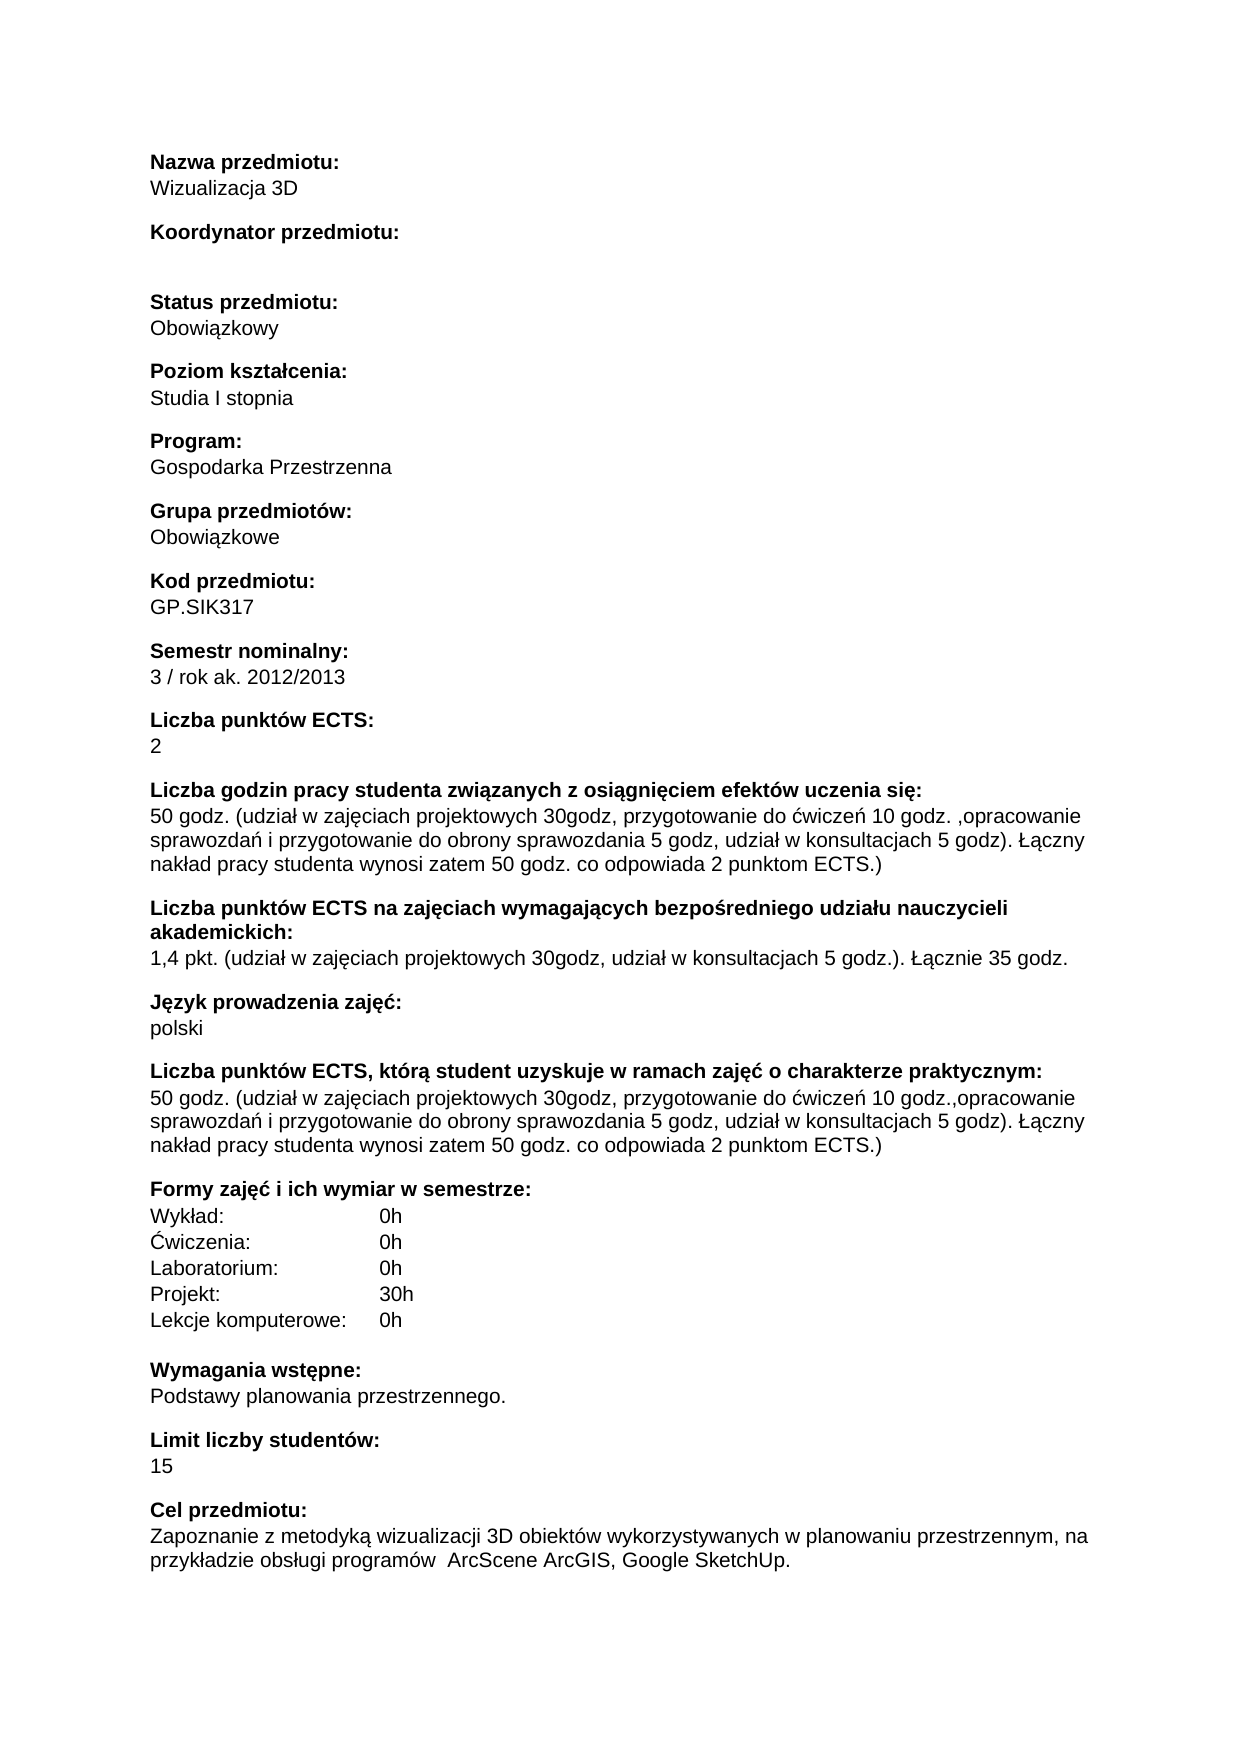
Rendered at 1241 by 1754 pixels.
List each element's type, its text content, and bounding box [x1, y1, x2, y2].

table_cell 0h [369, 1306, 597, 1332]
text Wizualizacja 3D [150, 176, 1090, 200]
table_cell Ćwiczenia: [140, 1230, 367, 1254]
table_cell 30h [369, 1280, 597, 1306]
table_cell 0h [369, 1254, 597, 1280]
text Cel przedmiotu: [150, 1497, 1090, 1521]
table_header Wykład: [140, 1204, 367, 1228]
text 50 godz. (udział w zajęciach projektowych 30godz, przygotowanie do ćwiczeń 10 godz. ,opracowanie sprawozdań i przygotowanie do obrony sprawozdania 5 godz, udział w konsultacjach 5 godz). Łączny nakład pracy studenta wynosi zatem 50 godz. co odpowiada 2 punktom ECTS.) [150, 804, 1090, 876]
text Limit liczby studentów: [150, 1428, 1090, 1452]
text Status przedmiotu: [150, 289, 1090, 313]
text 3 / rok ak. 2012/2013 [150, 664, 1090, 688]
text Zapoznanie z metodyką wizualizacji 3D obiektów wykorzystywanych w planowaniu przestrzennym, na przykładzie obsługi programów ArcScene ArcGIS, Google SketchUp. [150, 1523, 1090, 1571]
text Studia I stopnia [150, 385, 1090, 409]
text Liczba godzin pracy studenta związanych z osiągnięciem efektów uczenia się: [150, 778, 1090, 802]
text Kod przedmiotu: [150, 569, 1090, 593]
text Gospodarka Przestrzenna [150, 455, 1090, 479]
table_cell Lekcje komputerowe: [140, 1308, 367, 1332]
text Obowiązkowe [150, 525, 1090, 549]
text 1,4 pkt. (udział w zajęciach projektowych 30godz, udział w konsultacjach 5 godz.). Łącznie 35 godz. [150, 946, 1090, 970]
text Wymagania wstępne: [150, 1358, 1090, 1382]
table_cell 0h [369, 1228, 597, 1254]
text 2 [150, 734, 1090, 758]
table_cell Laboratorium: [140, 1256, 367, 1280]
text Semestr nominalny: [150, 638, 1090, 662]
text Formy zajęć i ich wymiar w semestrze: [150, 1177, 1090, 1201]
table_header 0h [369, 1204, 597, 1228]
text GP.SIK317 [150, 595, 1090, 619]
text Grupa przedmiotów: [150, 499, 1090, 523]
text polski [150, 1016, 1090, 1039]
text Koordynator przedmiotu: [150, 220, 1090, 244]
table_cell Projekt: [140, 1282, 367, 1306]
text 50 godz. (udział w zajęciach projektowych 30godz, przygotowanie do ćwiczeń 10 godz.,opracowanie sprawozdań i przygotowanie do obrony sprawozdania 5 godz, udział w konsultacjach 5 godz). Łączny nakład pracy studenta wynosi zatem 50 godz. co odpowiada 2 punktom ECTS.) [150, 1085, 1090, 1157]
text Liczba punktów ECTS: [150, 708, 1090, 732]
text Poziom kształcenia: [150, 359, 1090, 383]
text Język prowadzenia zajęć: [150, 989, 1090, 1013]
text Podstawy planowania przestrzennego. [150, 1384, 1090, 1408]
text Liczba punktów ECTS, którą student uzyskuje w ramach zajęć o charakterze praktycznym: [150, 1059, 1090, 1083]
text Nazwa przedmiotu: [150, 150, 1090, 174]
text Obowiązkowy [150, 316, 1090, 339]
text Liczba punktów ECTS na zajęciach wymagających bezpośredniego udziału nauczycieli akademickich: [150, 896, 1090, 944]
text 15 [150, 1454, 1090, 1478]
text Program: [150, 429, 1090, 453]
